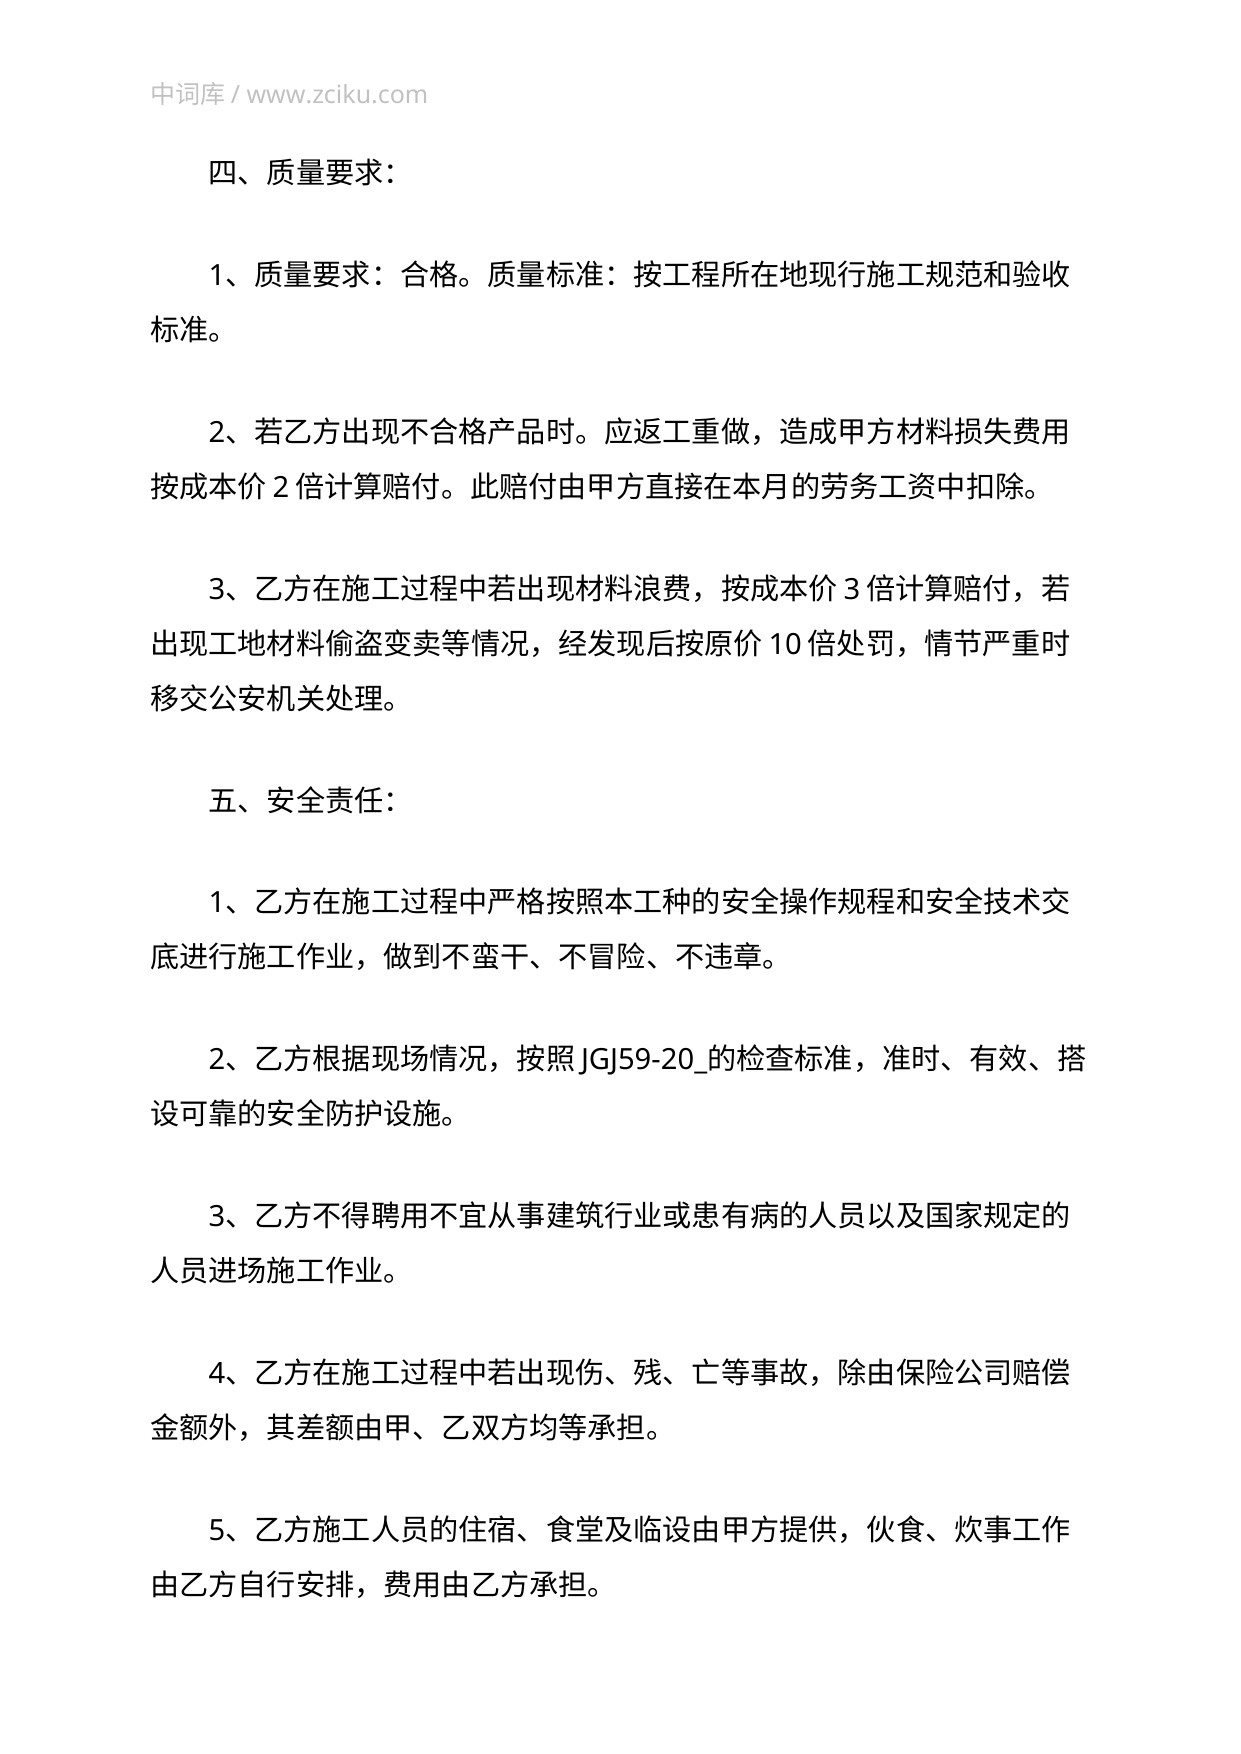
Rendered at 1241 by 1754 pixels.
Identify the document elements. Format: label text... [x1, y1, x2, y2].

text 3、乙方不得聘用不宜从事建筑行业或患有病的人员以及国家规定的人员进场施工作业。 [150, 1193, 1090, 1290]
text 四、质量要求： [150, 150, 1090, 192]
text 五、安全责任： [150, 777, 1090, 819]
text 1、乙方在施工过程中严格按照本工种的安全操作规程和安全技术交底进行施工作业，做到不蛮干、不冒险、不违章。 [150, 879, 1090, 976]
text 3、乙方在施工过程中若出现材料浪费，按成本价3倍计算赔付，若出现工地材料偷盗变卖等情况，经发现后按原价10倍处罚，情节严重时移交公安机关处理。 [150, 566, 1090, 718]
text 2、乙方根据现场情况，按照JGJ59-20_的检查标准，准时、有效、搭设可靠的安全防护设施。 [150, 1036, 1090, 1133]
text 2、若乙方出现不合格产品时。应返工重做，造成甲方材料损失费用按成本价2倍计算赔付。此赔付由甲方直接在本月的劳务工资中扣除。 [150, 408, 1090, 506]
text 5、乙方施工人员的住宿、食堂及临设由甲方提供，伙食、炊事工作由乙方自行安排，费用由乙方承担。 [150, 1506, 1090, 1603]
text 1、质量要求：合格。质量标准：按工程所在地现行施工规范和验收标准。 [150, 252, 1090, 349]
text 4、乙方在施工过程中若出现伤、残、亡等事故，除由保险公司赔偿金额外，其差额由甲、乙双方均等承担。 [150, 1349, 1090, 1447]
